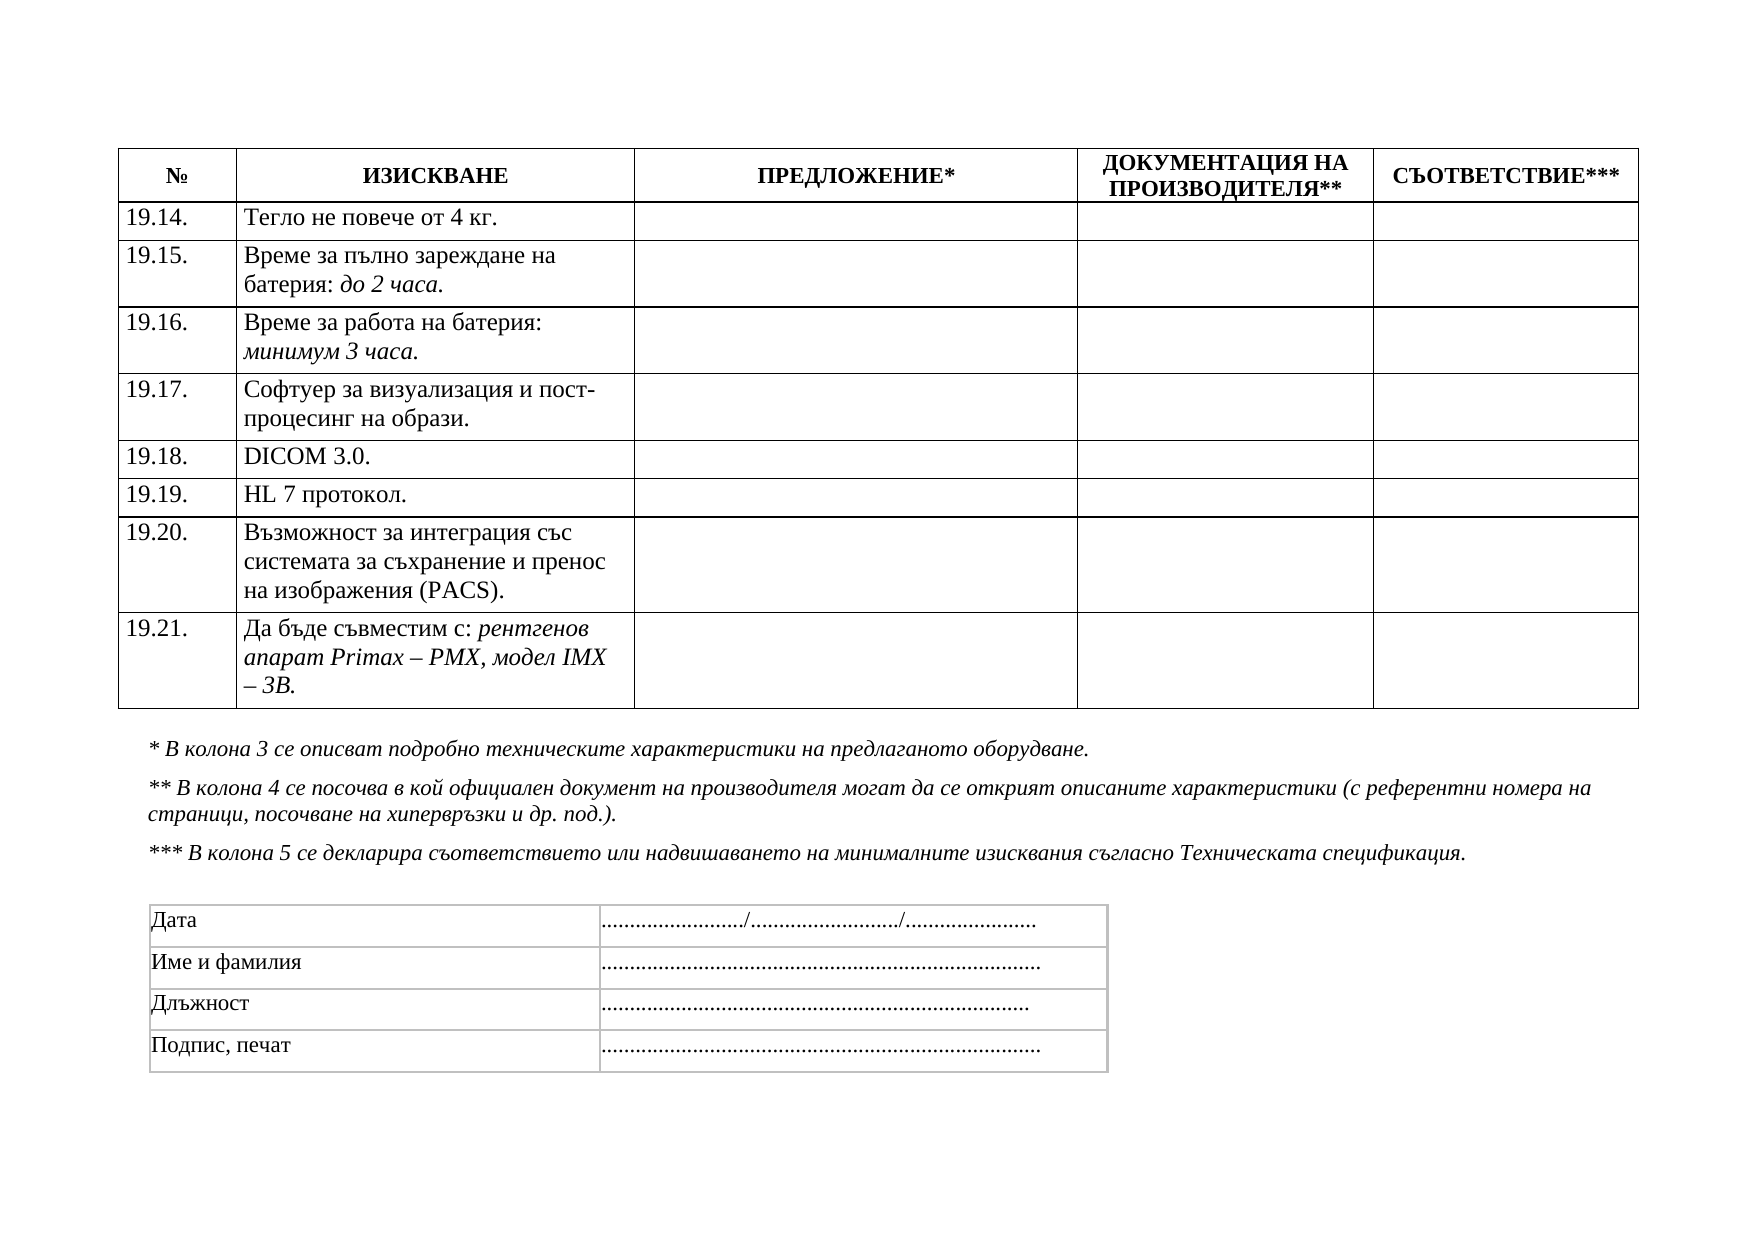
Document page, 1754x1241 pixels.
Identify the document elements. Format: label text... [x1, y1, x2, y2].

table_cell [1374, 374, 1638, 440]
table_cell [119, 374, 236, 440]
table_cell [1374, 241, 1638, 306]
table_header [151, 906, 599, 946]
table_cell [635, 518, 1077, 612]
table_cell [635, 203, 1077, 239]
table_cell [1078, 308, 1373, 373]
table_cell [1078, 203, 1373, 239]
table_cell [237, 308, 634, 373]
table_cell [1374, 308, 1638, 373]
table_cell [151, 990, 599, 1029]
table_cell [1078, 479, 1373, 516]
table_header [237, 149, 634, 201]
text ** В колона 4 се посочва в кой официален документ на производителя могат да се открият описаните характеристики (с референтни номера на страници, посочване на хипервръзки и др. под.). [148, 774, 1606, 827]
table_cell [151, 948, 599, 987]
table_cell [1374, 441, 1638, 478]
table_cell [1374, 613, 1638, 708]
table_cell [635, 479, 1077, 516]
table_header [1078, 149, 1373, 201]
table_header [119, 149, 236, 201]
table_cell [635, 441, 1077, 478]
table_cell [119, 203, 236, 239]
text * В колона 3 се описват подробно техническите характеристики на предлаганото оборудване. [148, 735, 1606, 761]
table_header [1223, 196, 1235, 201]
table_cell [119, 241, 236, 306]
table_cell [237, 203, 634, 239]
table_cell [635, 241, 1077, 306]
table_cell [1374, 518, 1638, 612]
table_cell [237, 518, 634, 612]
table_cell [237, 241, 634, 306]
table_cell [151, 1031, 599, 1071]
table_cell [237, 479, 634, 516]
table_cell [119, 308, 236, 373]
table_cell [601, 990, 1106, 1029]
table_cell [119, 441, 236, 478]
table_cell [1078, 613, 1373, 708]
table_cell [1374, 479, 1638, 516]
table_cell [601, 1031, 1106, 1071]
text *** В колона 5 се декларира съответствието или надвишаването на минималните изисквания съгласно Техническата спецификация. [148, 839, 1606, 865]
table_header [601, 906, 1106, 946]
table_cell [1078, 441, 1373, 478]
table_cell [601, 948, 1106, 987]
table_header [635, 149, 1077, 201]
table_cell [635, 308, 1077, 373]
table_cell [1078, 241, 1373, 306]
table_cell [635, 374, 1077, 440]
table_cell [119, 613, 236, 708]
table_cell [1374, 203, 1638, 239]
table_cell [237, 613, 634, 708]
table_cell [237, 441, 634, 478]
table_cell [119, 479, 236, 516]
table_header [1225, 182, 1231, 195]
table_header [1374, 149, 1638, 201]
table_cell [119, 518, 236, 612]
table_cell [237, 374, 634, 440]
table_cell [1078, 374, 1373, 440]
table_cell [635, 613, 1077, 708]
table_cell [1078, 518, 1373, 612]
